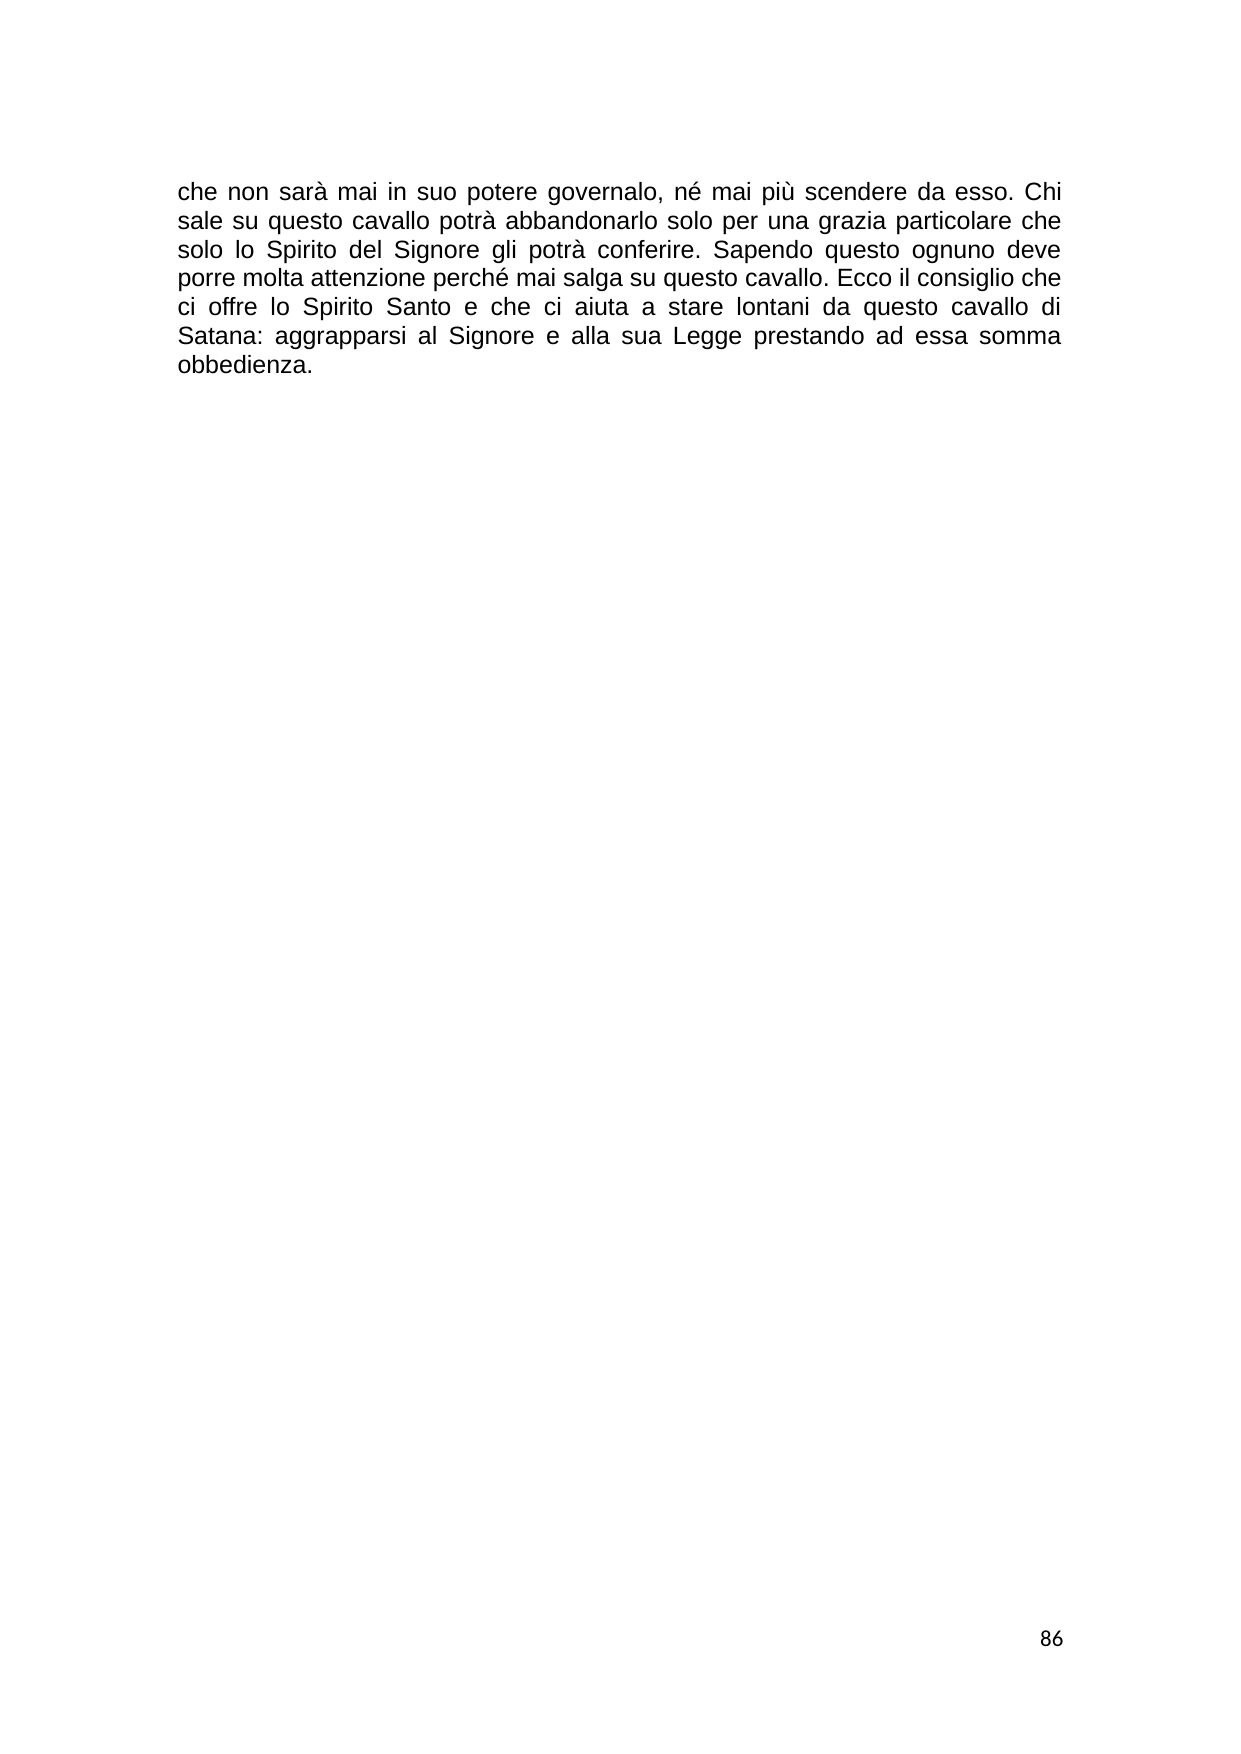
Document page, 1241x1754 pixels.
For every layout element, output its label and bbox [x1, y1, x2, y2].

text [177, 177, 1063, 378]
